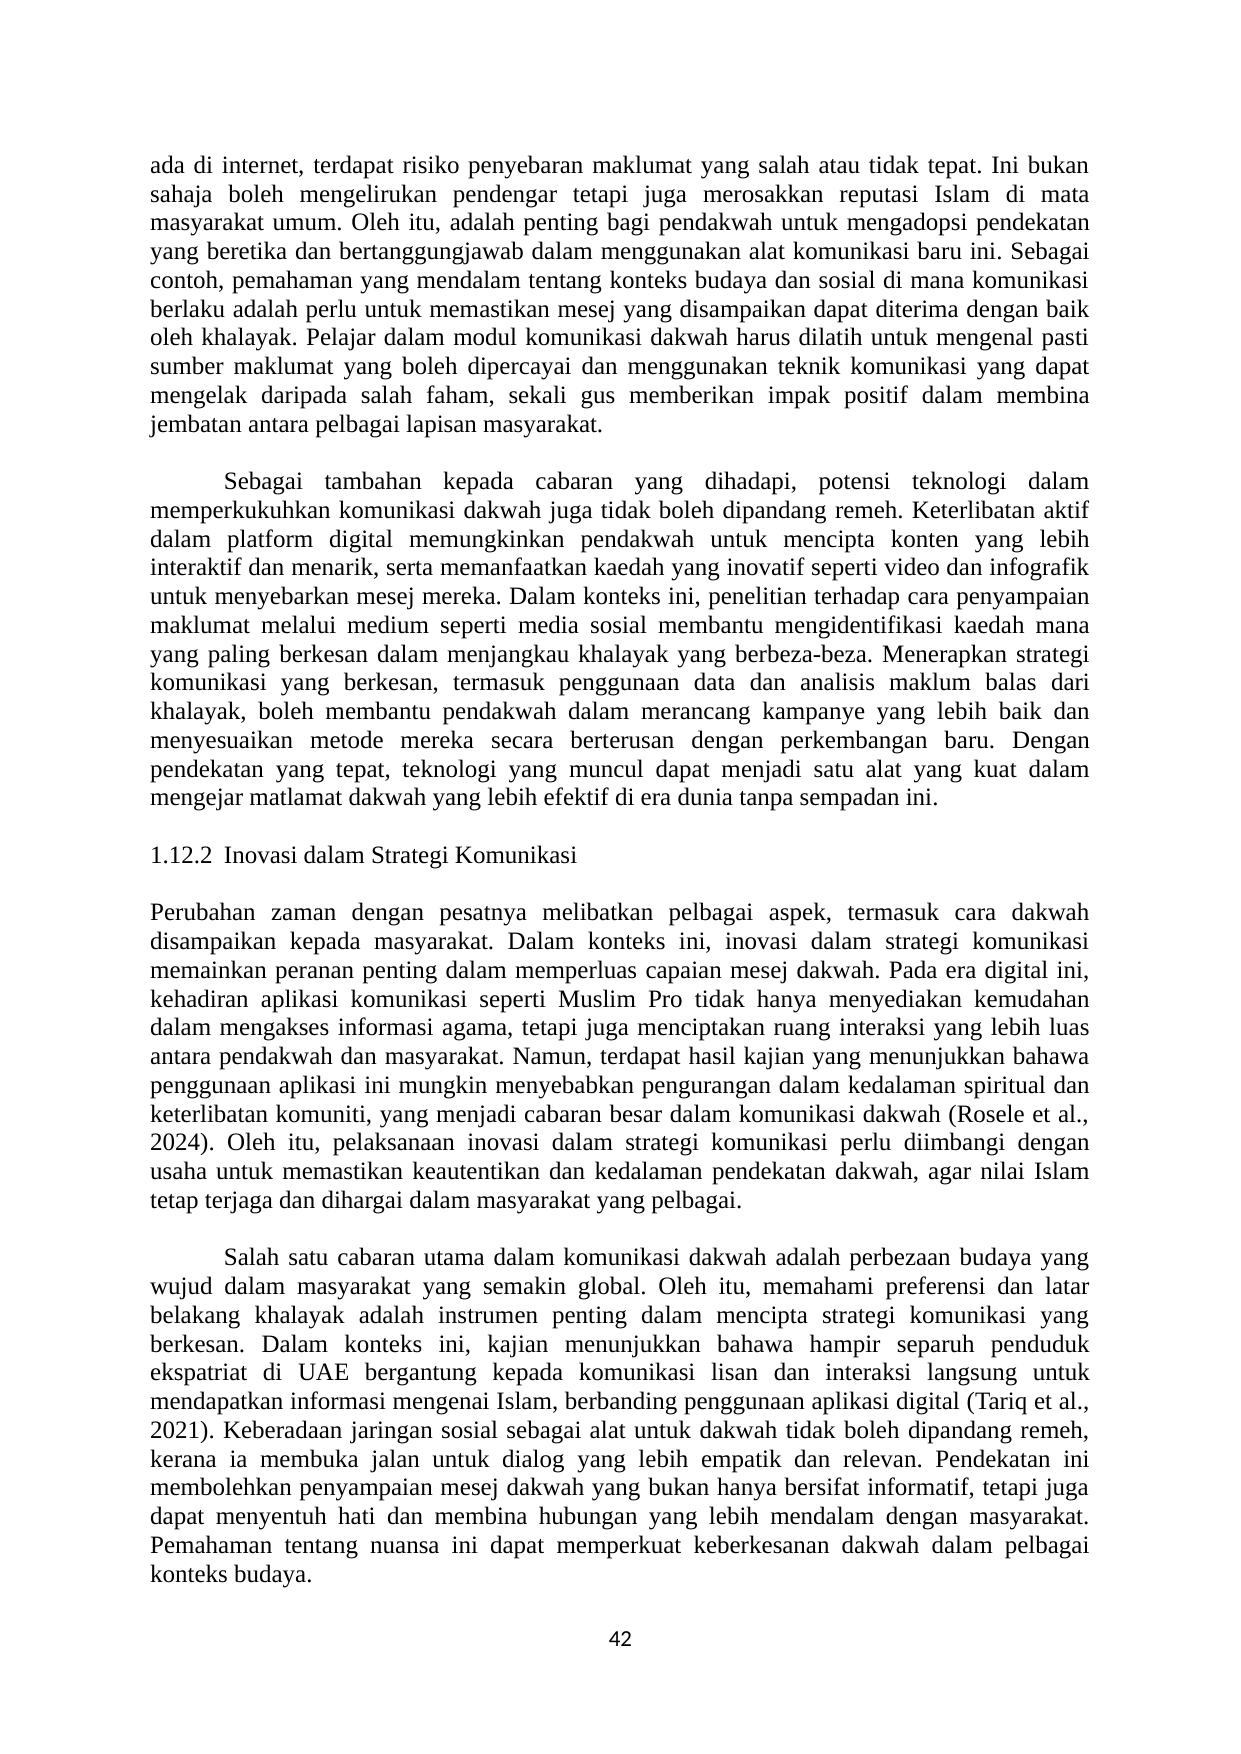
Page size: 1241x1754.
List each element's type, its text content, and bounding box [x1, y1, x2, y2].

text 1.12.2 Inovasi dalam Strategi Komunikasi [150, 840, 1090, 869]
text Salah satu cabaran utama dalam komunikasi dakwah adalah perbezaan budaya yang wujud dalam masyarakat yang semakin global. Oleh itu, memahami preferensi dan latar belakang khalayak adalah instrumen penting dalam mencipta strategi komunikasi yang berkesan. Dalam konteks ini, kajian menunjukkan bahawa hampir separuh penduduk ekspatriat di UAE bergantung kepada komunikasi lisan dan interaksi langsung untuk mendapatkan informasi mengenai Islam, berbanding penggunaan aplikasi digital (Tariq et al., 2021). Keberadaan jaringan sosial sebagai alat untuk dakwah tidak boleh dipandang remeh, kerana ia membuka jalan untuk dialog yang lebih empatik dan relevan. Pendekatan ini membolehkan penyampaian mesej dakwah yang bukan hanya bersifat informatif, tetapi juga dapat menyentuh hati dan membina hubungan yang lebih mendalam dengan masyarakat. Pemahaman tentang nuansa ini dapat memperkuat keberkesanan dakwah dalam pelbagai konteks budaya. [150, 1242, 1090, 1587]
text Sebagai tambahan kepada cabaran yang dihadapi, potensi teknologi dalam memperkukuhkan komunikasi dakwah juga tidak boleh dipandang remeh. Keterlibatan aktif dalam platform digital memungkinkan pendakwah untuk mencipta konten yang lebih interaktif dan menarik, serta memanfaatkan kaedah yang inovatif seperti video dan infografik untuk menyebarkan mesej mereka. Dalam konteks ini, penelitian terhadap cara penyampaian maklumat melalui medium seperti media sosial membantu mengidentifikasi kaedah mana yang paling berkesan dalam menjangkau khalayak yang berbeza-beza. Menerapkan strategi komunikasi yang berkesan, termasuk penggunaan data dan analisis maklum balas dari khalayak, boleh membantu pendakwah dalam merancang kampanye yang lebih baik dan menyesuaikan metode mereka secara berterusan dengan perkembangan baru. Dengan pendekatan yang tepat, teknologi yang muncul dapat menjadi satu alat yang kuat dalam mengejar matlamat dakwah yang lebih efektif di era dunia tanpa sempadan ini. [150, 466, 1090, 811]
text Perubahan zaman dengan pesatnya melibatkan pelbagai aspek, termasuk cara dakwah disampaikan kepada masyarakat. Dalam konteks ini, inovasi dalam strategi komunikasi memainkan peranan penting dalam memperluas capaian mesej dakwah. Pada era digital ini, kehadiran aplikasi komunikasi seperti Muslim Pro tidak hanya menyediakan kemudahan dalam mengakses informasi agama, tetapi juga menciptakan ruang interaksi yang lebih luas antara pendakwah dan masyarakat. Namun, terdapat hasil kajian yang menunjukkan bahawa penggunaan aplikasi ini mungkin menyebabkan pengurangan dalam kedalaman spiritual dan keterlibatan komuniti, yang menjadi cabaran besar dalam komunikasi dakwah (Rosele et al., 2024). Oleh itu, pelaksanaan inovasi dalam strategi komunikasi perlu diimbangi dengan usaha untuk memastikan keautentikan dan kedalaman pendekatan dakwah, agar nilai Islam tetap terjaga dan dihargai dalam masyarakat yang pelbagai. [150, 897, 1090, 1214]
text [150, 150, 1090, 437]
